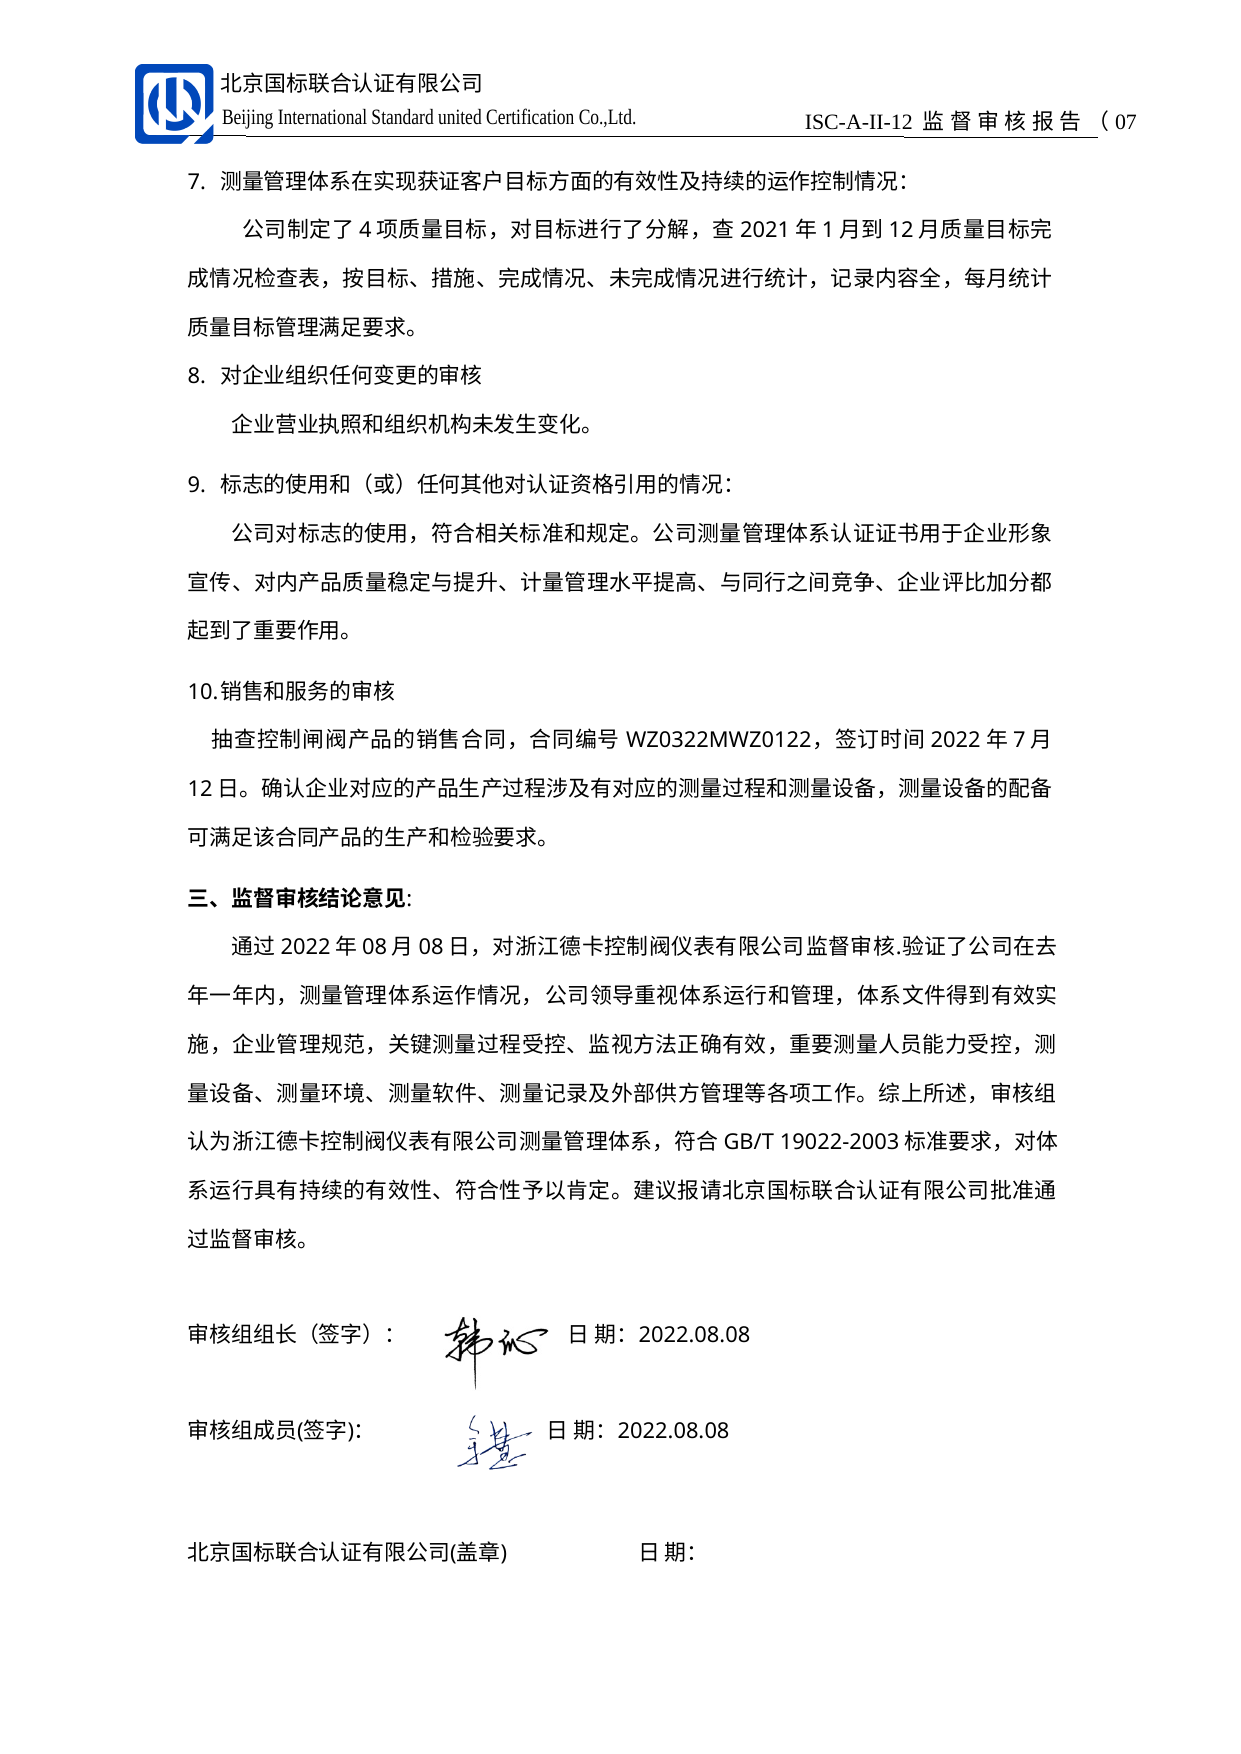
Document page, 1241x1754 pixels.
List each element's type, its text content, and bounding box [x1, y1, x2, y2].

text 审核组组长（签字）： 日 期：2022.08.08 [187, 1317, 1053, 1349]
text 审核组成员(签字)： 日 期：2022.08.08 [542, 1413, 1053, 1445]
list 对企业组织任何变更的审核 [187, 358, 1053, 391]
picture [442, 1349, 549, 1391]
text 三、监督审核结论意见: [187, 881, 1106, 913]
list 销售和服务的审核 [187, 674, 1053, 706]
list 标志的使用和（或）任何其他对认证资格引用的情况： [187, 467, 1053, 500]
text 北京国标联合认证有限公司(盖章) 日 期： [187, 1535, 1053, 1567]
text 公司对标志的使用，符合相关标准和规定。公司测量管理体系认证证书用于企业形象宣传、对内产品质量稳定与提升、计量管理水平提高、与同行之间竞争、企业评比加分都起到了重要作用。 [187, 516, 1053, 646]
list 抽查控制闸阀产品的销售合同，合同编号WZ0322MWZ0122，签订时间2022年7月12日。确认企业对应的产品生产过程涉及有对应的测量过程和测量设备，测量设备的配备可满足该合同产品的生产和检验要求。 [187, 722, 1053, 852]
picture [442, 1410, 542, 1476]
text 企业营业执照和组织机构未发生变化。 [187, 406, 1053, 439]
text 通过2022年08月08日，对浙江德卡控制阀仪表有限公司监督审核.验证了公司在去年一年内，测量管理体系运作情况，公司领导重视体系运行和管理，体系文件得到有效实施，企业管理规范，关键测量过程受控、监视方法正确有效，重要测量人员能力受控，测量设备、测量环境、测量软件、测量记录及外部供方管理等各项工作。综上所述，审核组认为浙江德卡控制阀仪表有限公司测量管理体系，符合GB/T 19022-2003标准要求，对体系运行具有持续的有效性、符合性予以肯定。建议报请北京国标联合认证有限公司批准通过监督审核。 [187, 929, 1059, 1254]
text 公司制定了4项质量目标，对目标进行了分解，查2021年1月到12月质量目标完成情况检查表，按目标、措施、完成情况、未完成情况进行统计，记录内容全，每月统计，质量目标管理满足要求。 [187, 212, 1053, 342]
picture [135, 64, 214, 144]
text 审核组成员(签字)： 日 期：2022.08.08 [187, 1413, 442, 1445]
list 测量管理体系在实现获证客户目标方面的有效性及持续的运作控制情况： [187, 164, 1053, 196]
